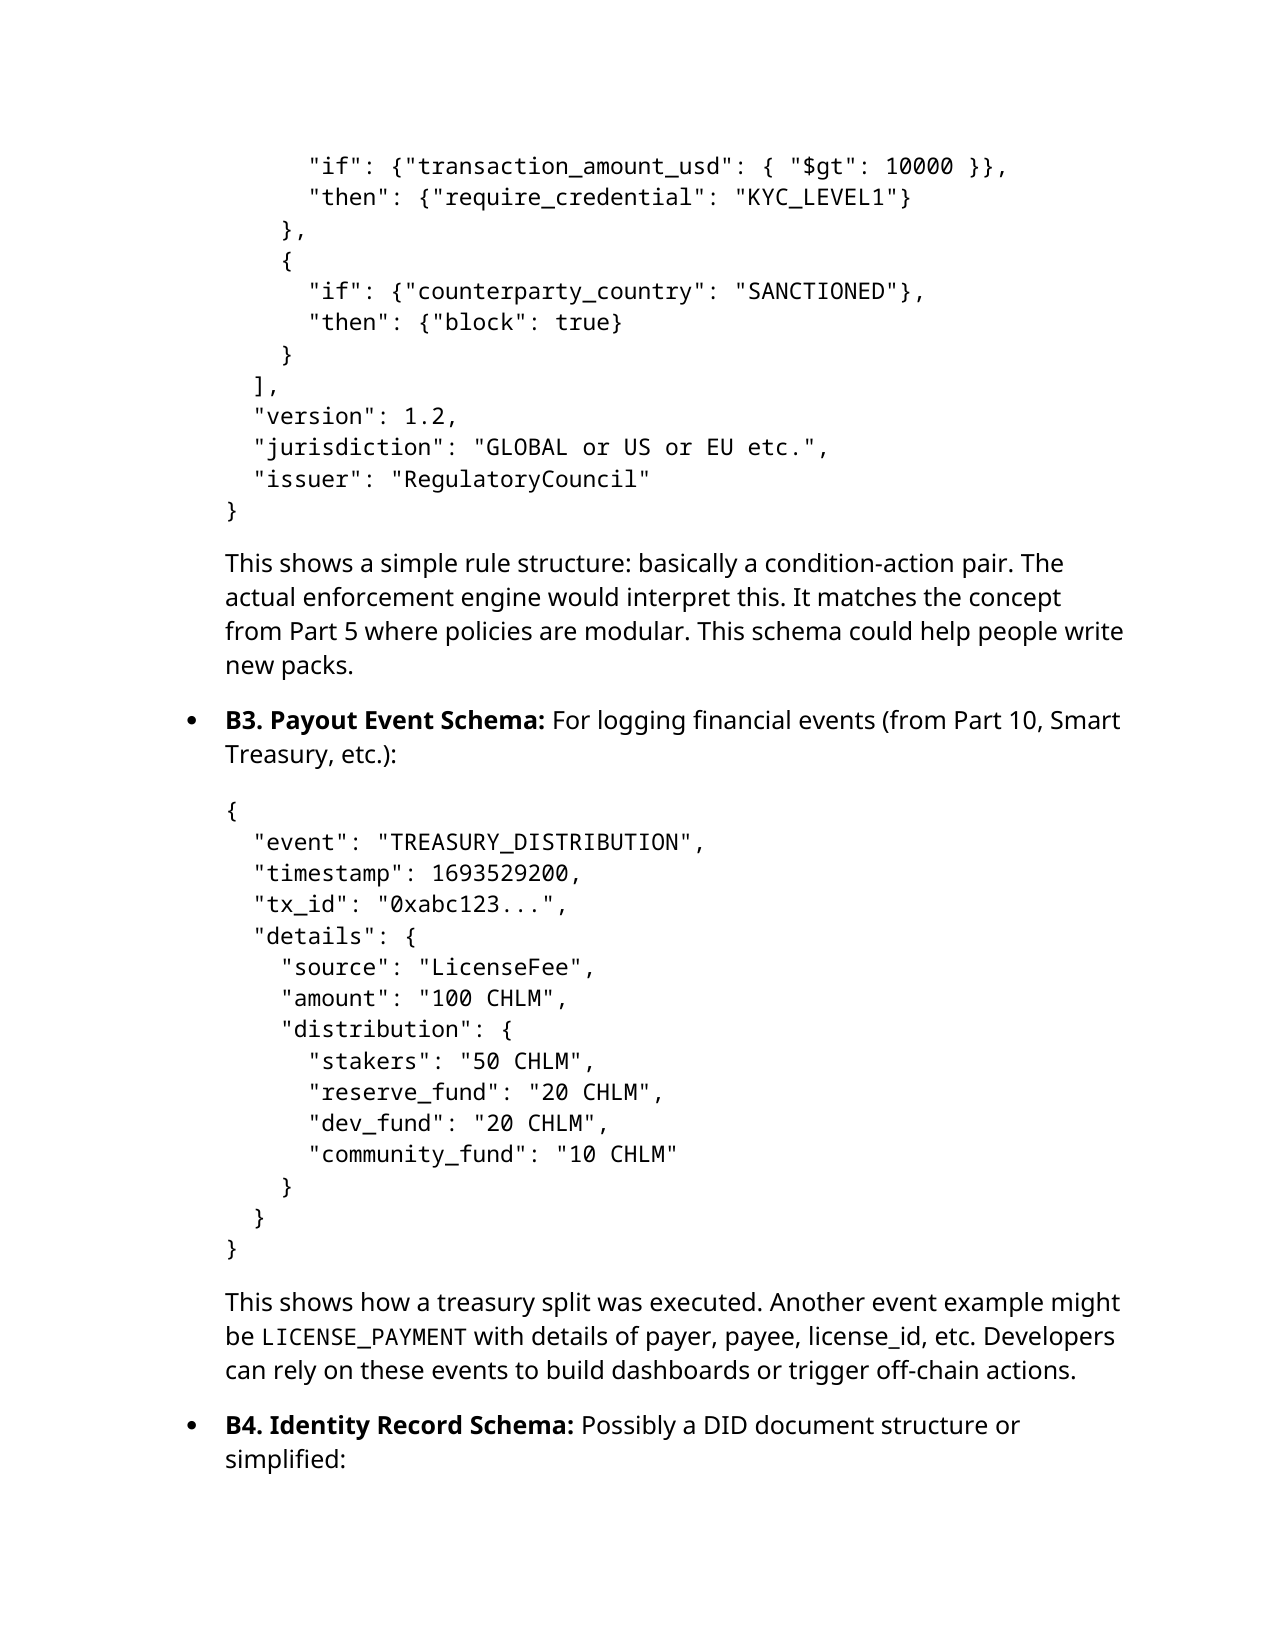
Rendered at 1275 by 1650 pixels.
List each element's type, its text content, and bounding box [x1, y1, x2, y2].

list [187, 150, 1125, 525]
list This shows how a treasury split was executed. Another event example might be LICENSE_PAYMENT with details of payer, payee, license_id, etc. Developers can rely on these events to build dashboards or trigger off-chain actions. [187, 1284, 1125, 1386]
list This shows a simple rule structure: basically a condition-action pair. The actual enforcement engine would interpret this. It matches the concept from Part 5 where policies are modular. This schema could help people write new packs. [187, 546, 1125, 682]
list { "event": "TREASURY_DISTRIBUTION", "timestamp": 1693529200, "tx_id": "0xabc123...", "details": { "source": "LicenseFee", "amount": "100 CHLM", "distribution": { "stakers": "50 CHLM", "reserve_fund": "20 CHLM", "dev_fund": "20 CHLM", "community_fund": "10 CHLM" } } } [187, 792, 1125, 1263]
list B4. Identity Record Schema: Possibly a DID document structure or simplified: [187, 1407, 1125, 1475]
list B3. Payout Event Schema: For logging financial events (from Part 10, Smart Treasury, etc.): [187, 703, 1125, 771]
